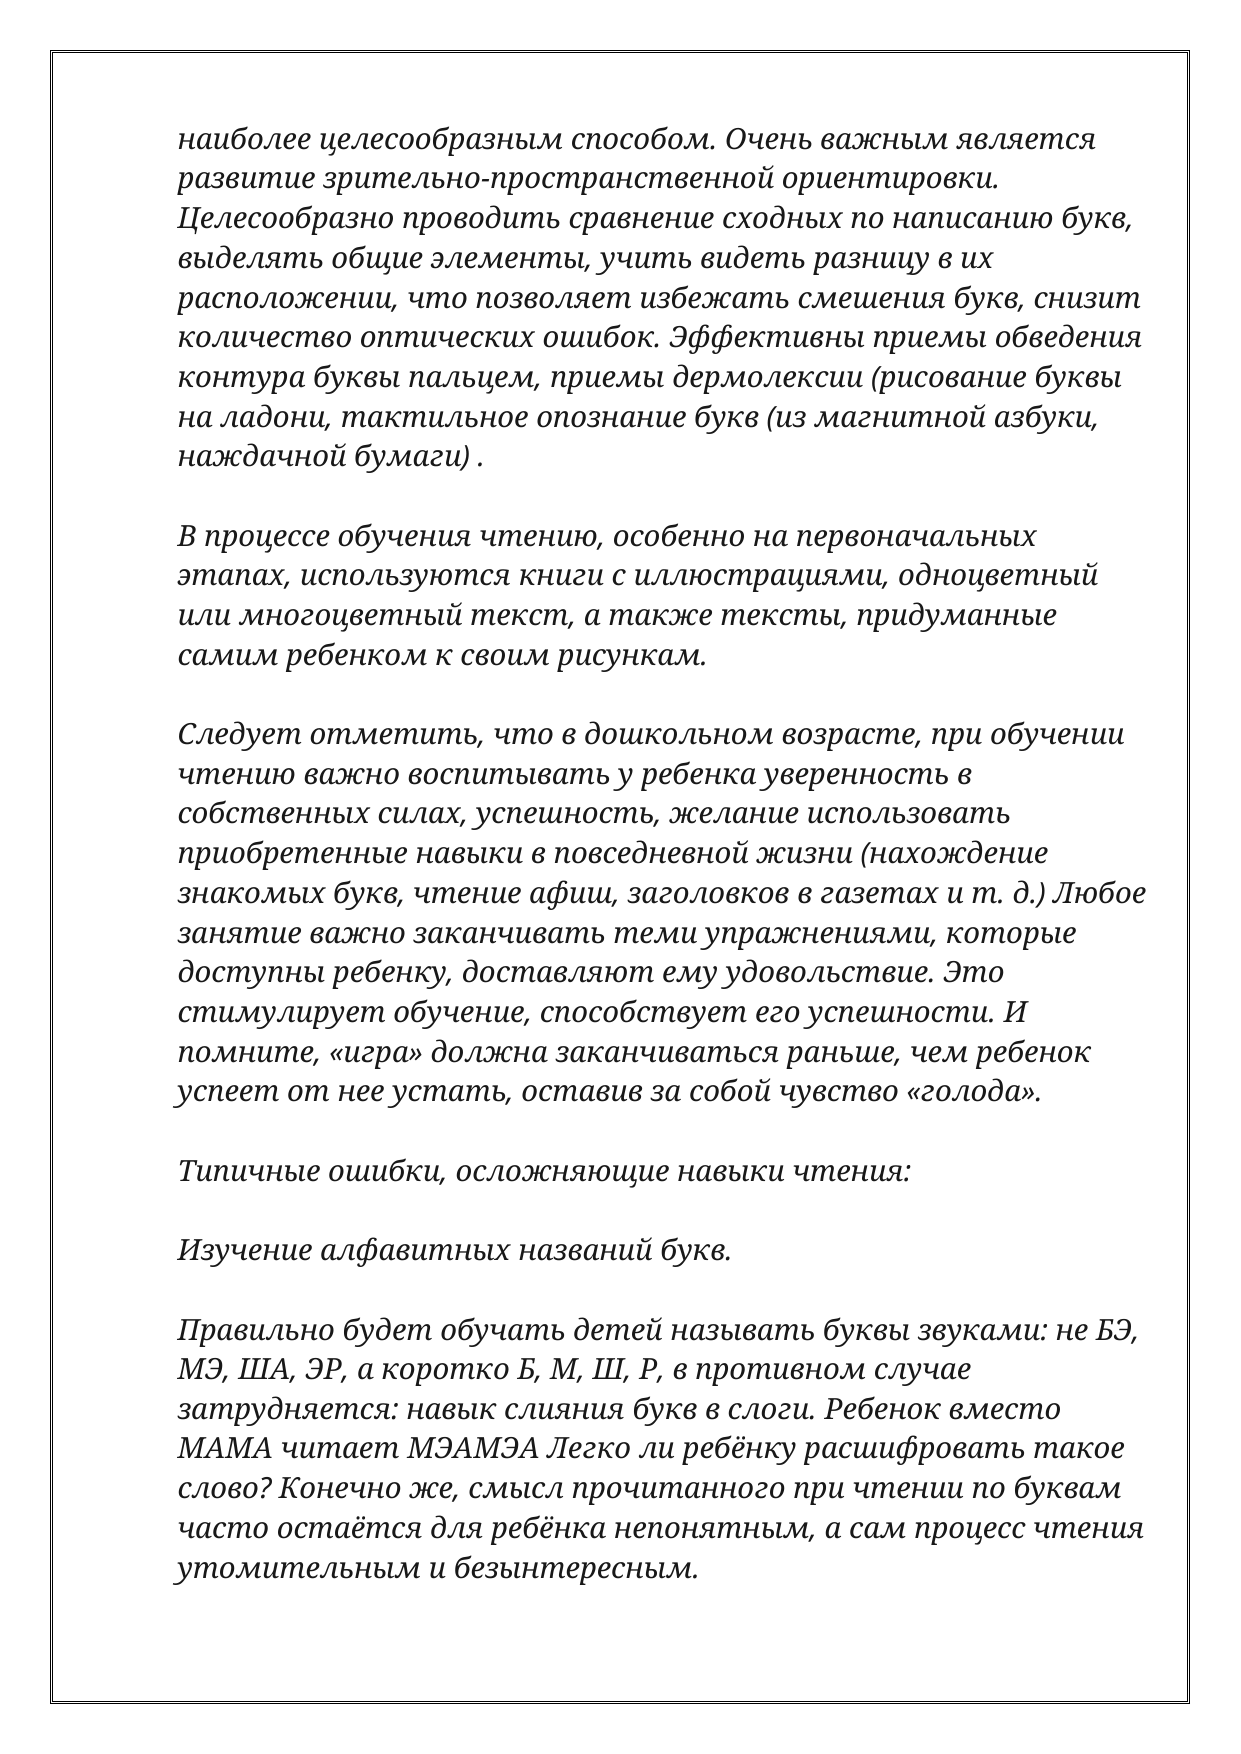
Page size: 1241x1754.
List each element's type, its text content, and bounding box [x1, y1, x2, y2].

text Следует отметить, что в дошкольном возрасте, при обучении чтению важно воспитывать у ребенка уверенность в собственных силах, успешность, желание использовать приобретенные навыки в повседневной жизни (нахождение знакомых букв, чтение афиш, заголовков в газетах и т. д.) Любое занятие важно заканчивать теми упражнениями, которые доступны ребенку, доставляют ему удовольствие. Это стимулирует обучение, способствует его успешности. И помните, «игра» должна заканчиваться раньше, чем ребенок успеет от нее устать, оставив за собой чувство «голода». [177, 713, 1152, 1110]
text Правильно будет обучать детей называть буквы звуками: не БЭ, МЭ, ША, ЭР, а коротко Б, М, Ш, Р, в противном случае затрудняется: навык слияния букв в слоги. Ребенок вместо МАМА читает МЭАМЭА Легко ли ребёнку расшифровать такое слово? Конечно же, смысл прочитанного при чтении по буквам часто остаётся для ребёнка непонятным, а сам процесс чтения утомительным и безынтересным. [177, 1309, 1152, 1587]
text Изучение алфавитных названий букв. [177, 1229, 1152, 1269]
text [177, 118, 1152, 475]
text Типичные ошибки, осложняющие навыки чтения: [177, 1150, 1152, 1190]
text В процессе обучения чтению, особенно на первоначальных этапах, используются книги с иллюстрациями, одноцветный или многоцветный текст, а также тексты, придуманные самим ребенком к своим рисункам. [177, 515, 1152, 674]
